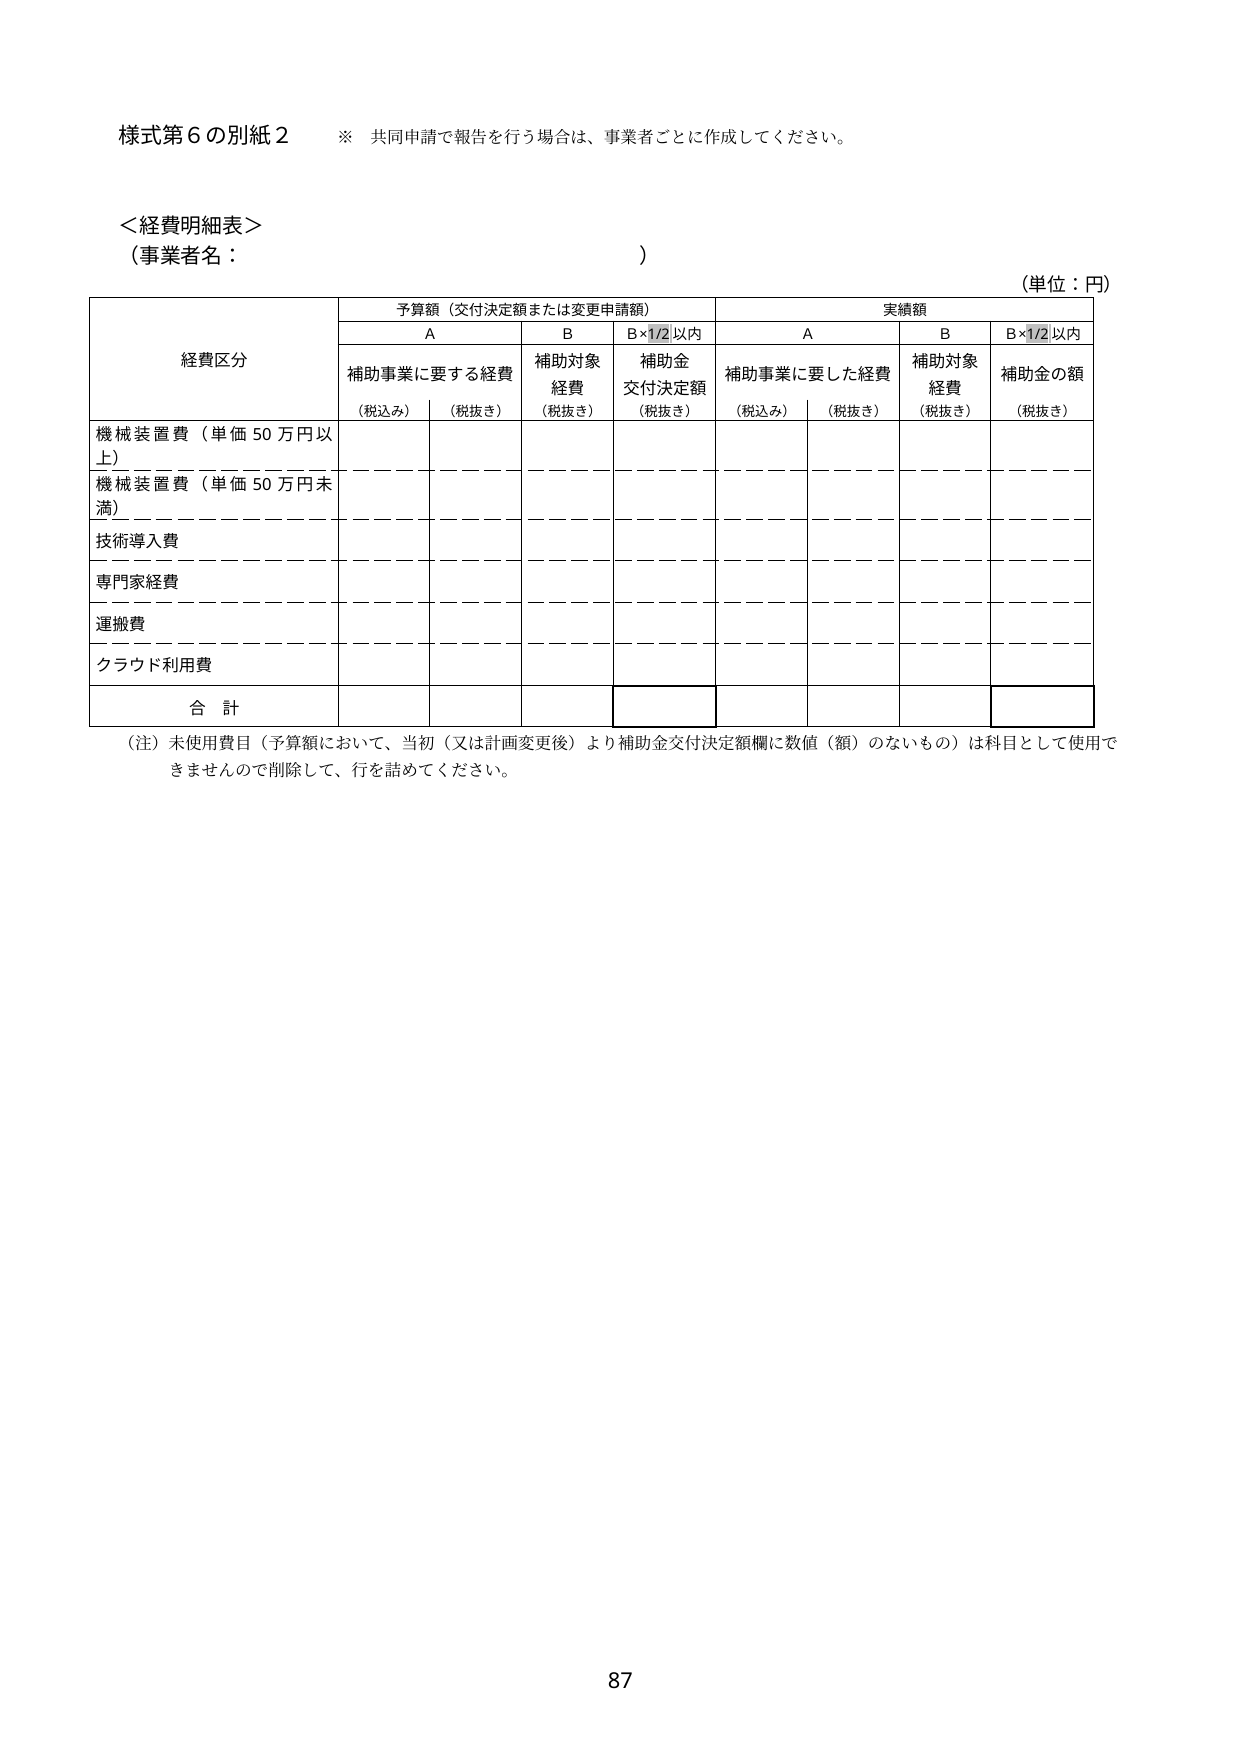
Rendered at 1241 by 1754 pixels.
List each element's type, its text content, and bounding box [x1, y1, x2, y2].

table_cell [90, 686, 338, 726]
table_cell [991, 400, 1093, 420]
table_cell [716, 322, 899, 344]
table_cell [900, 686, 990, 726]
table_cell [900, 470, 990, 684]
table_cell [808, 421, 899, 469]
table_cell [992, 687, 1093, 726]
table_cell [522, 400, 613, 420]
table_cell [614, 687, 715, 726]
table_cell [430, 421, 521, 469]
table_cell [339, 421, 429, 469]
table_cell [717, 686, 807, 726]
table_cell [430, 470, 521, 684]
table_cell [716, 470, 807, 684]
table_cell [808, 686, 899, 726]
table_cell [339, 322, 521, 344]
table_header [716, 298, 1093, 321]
text ＜経費明細表＞ [118, 209, 1122, 239]
text （注）未使用費目（予算額において、当初（又は計画変更後）より補助金交付決定額欄に数値（額）のないもの）は科目として使用できませんので削除して、行を詰めてください。 [118, 728, 1122, 782]
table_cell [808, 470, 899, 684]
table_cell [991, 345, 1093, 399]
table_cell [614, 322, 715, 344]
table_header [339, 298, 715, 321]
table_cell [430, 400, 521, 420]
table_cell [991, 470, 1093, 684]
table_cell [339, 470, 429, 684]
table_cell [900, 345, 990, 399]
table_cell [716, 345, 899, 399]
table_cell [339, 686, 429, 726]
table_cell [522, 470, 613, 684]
text （事業者名： ） [118, 239, 1122, 270]
text （単位：円） [118, 270, 1122, 297]
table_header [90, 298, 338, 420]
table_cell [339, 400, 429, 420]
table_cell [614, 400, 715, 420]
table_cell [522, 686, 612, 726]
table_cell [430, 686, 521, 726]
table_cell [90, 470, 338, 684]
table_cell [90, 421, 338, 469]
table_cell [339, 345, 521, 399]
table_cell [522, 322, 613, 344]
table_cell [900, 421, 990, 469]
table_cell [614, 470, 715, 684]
text 様式第６の別紙２ ※ 共同申請で報告を行う場合は、事業者ごとに作成してください。 [118, 118, 1122, 150]
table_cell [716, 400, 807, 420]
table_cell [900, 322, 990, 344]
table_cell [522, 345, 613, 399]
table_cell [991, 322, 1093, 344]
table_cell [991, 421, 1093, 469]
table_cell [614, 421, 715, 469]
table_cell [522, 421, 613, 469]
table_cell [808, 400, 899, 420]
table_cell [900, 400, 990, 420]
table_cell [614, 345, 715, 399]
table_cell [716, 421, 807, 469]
